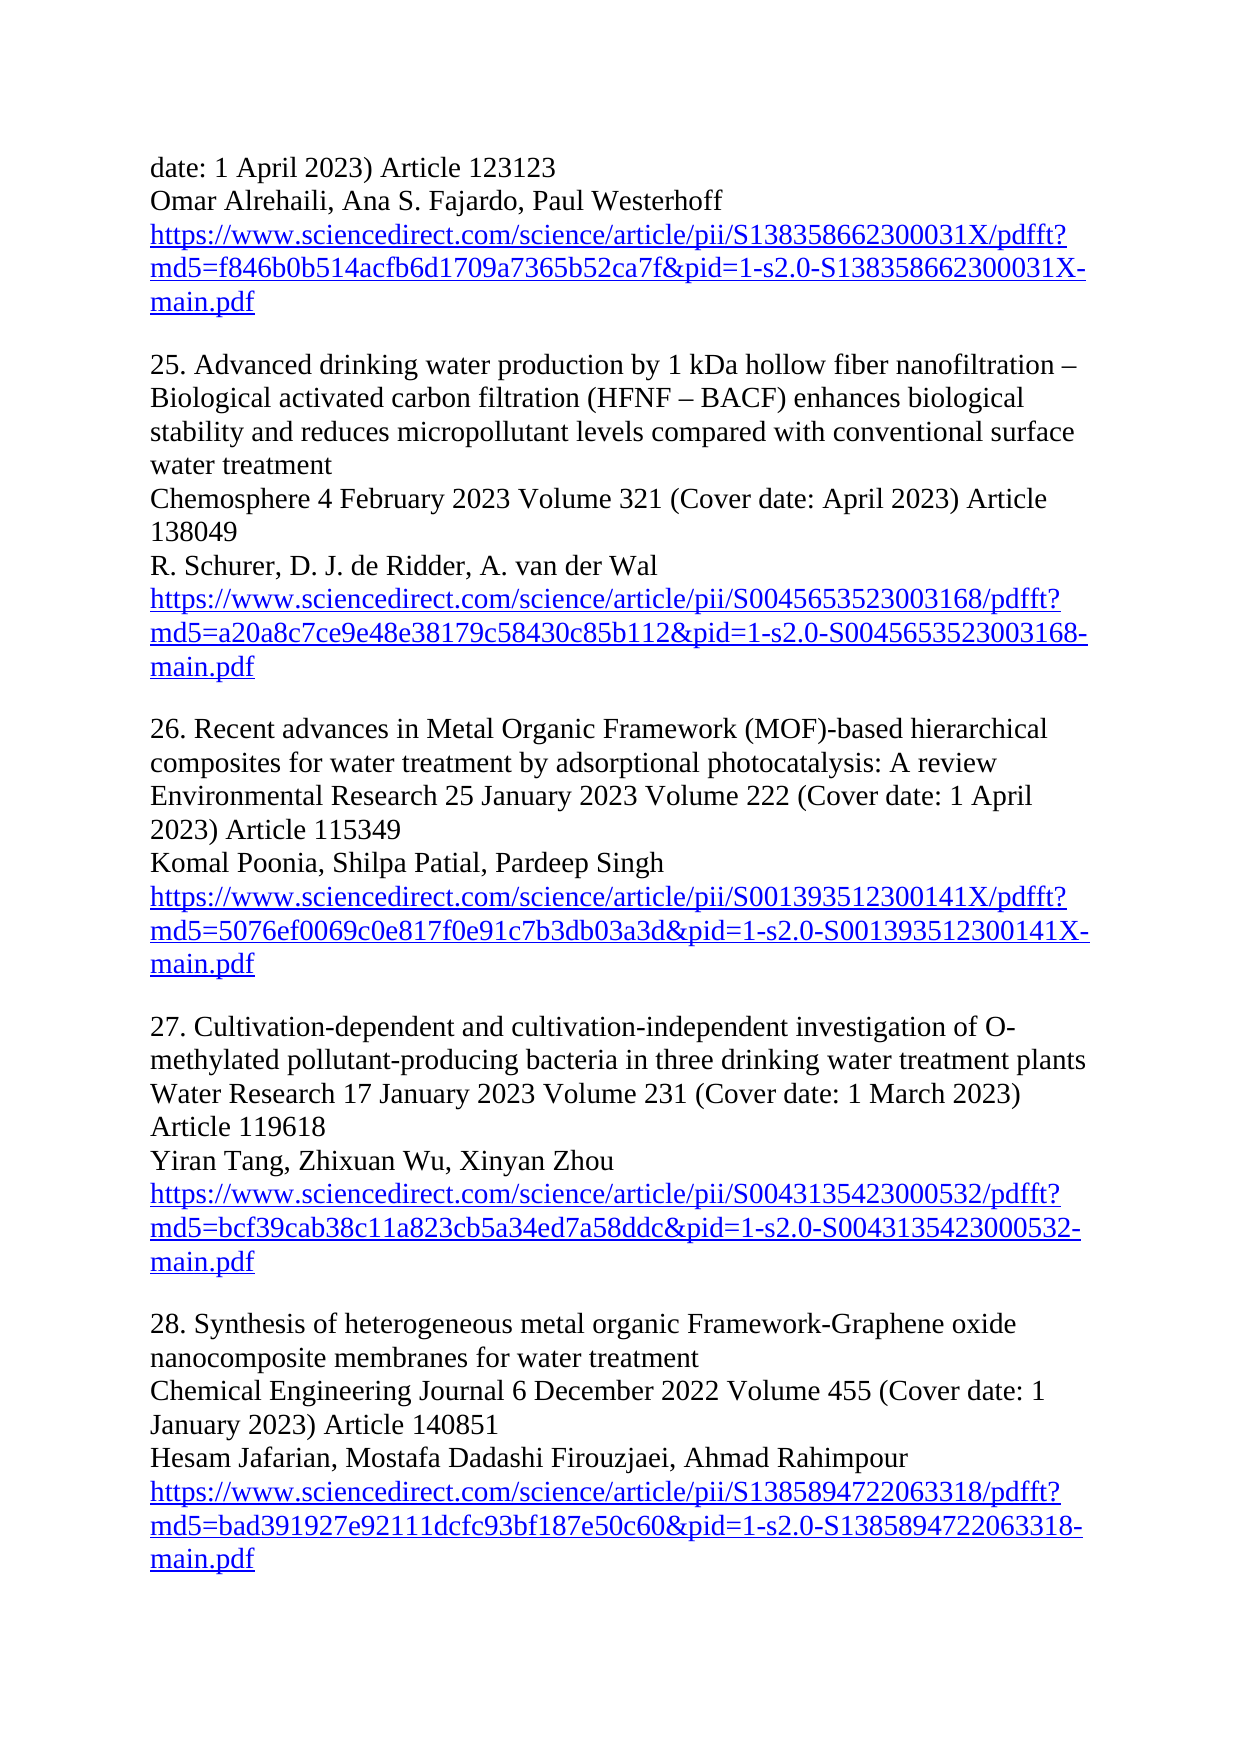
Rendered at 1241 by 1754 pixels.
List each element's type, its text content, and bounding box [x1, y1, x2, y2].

text 28. Synthesis of heterogeneous metal organic Framework-Graphene oxide nanocomposite membranes for water treatment Chemical Engineering Journal 6 December 2022 Volume 455 (Cover date: 1 January 2023) Article 140851 Hesam Jafarian, Mostafa Dadashi Firouzjaei, Ahmad Rahimpour https://www.sciencedirect.com/science/article/pii/S1385894722063318/pdfft?md5=bad391927e92111dcfc93bf187e50c60&pid=1-s2.0-S1385894722063318-main.pdf [150, 1306, 1090, 1575]
text 27. Cultivation-dependent and cultivation-independent investigation of O-methylated pollutant-producing bacteria in three drinking water treatment plants Water Research 17 January 2023 Volume 231 (Cover date: 1 March 2023) Article 119618 Yiran Tang, Zhixuan Wu, Xinyan Zhou https://www.sciencedirect.com/science/article/pii/S0043135423000532/pdfft?md5=bcf39cab38c11a823cb5a34ed7a58ddc&pid=1-s2.0-S0043135423000532-main.pdf [150, 1009, 1090, 1277]
text 26. Recent advances in Metal Organic Framework (MOF)-based hierarchical composites for water treatment by adsorptional photocatalysis: A review Environmental Research 25 January 2023 Volume 222 (Cover date: 1 April 2023) Article 115349 Komal Poonia, Shilpa Patial, Pardeep Singh https://www.sciencedirect.com/science/article/pii/S001393512300141X/pdfft?md5=5076ef0069c0e817f0e91c7b3db03a3d&pid=1-s2.0-S001393512300141X-main.pdf [150, 943, 1090, 980]
text 25. Advanced drinking water production by 1 kDa hollow fiber nanofiltration – Biological activated carbon filtration (HFNF – BACF) enhances biological stability and reduces micropollutant levels compared with conventional surface water treatment Chemosphere 4 February 2023 Volume 321 (Cover date: April 2023) Article 138049 R. Schurer, D. J. de Ridder, A. van der Wal https://www.sciencedirect.com/science/article/pii/S0045653523003168/pdfft?md5=a20a8c7ce9e48e38179c58430c85b112&pid=1-s2.0-S0045653523003168-main.pdf [150, 347, 1090, 682]
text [150, 150, 1090, 318]
text 26. Recent advances in Metal Organic Framework (MOF)-based hierarchical composites for water treatment by adsorptional photocatalysis: A review Environmental Research 25 January 2023 Volume 222 (Cover date: 1 April 2023) Article 115349 Komal Poonia, Shilpa Patial, Pardeep Singh https://www.sciencedirect.com/science/article/pii/S001393512300141X/pdfft?md5=5076ef0069c0e817f0e91c7b3db03a3d&pid=1-s2.0-S001393512300141X-main.pdf [150, 711, 1090, 942]
